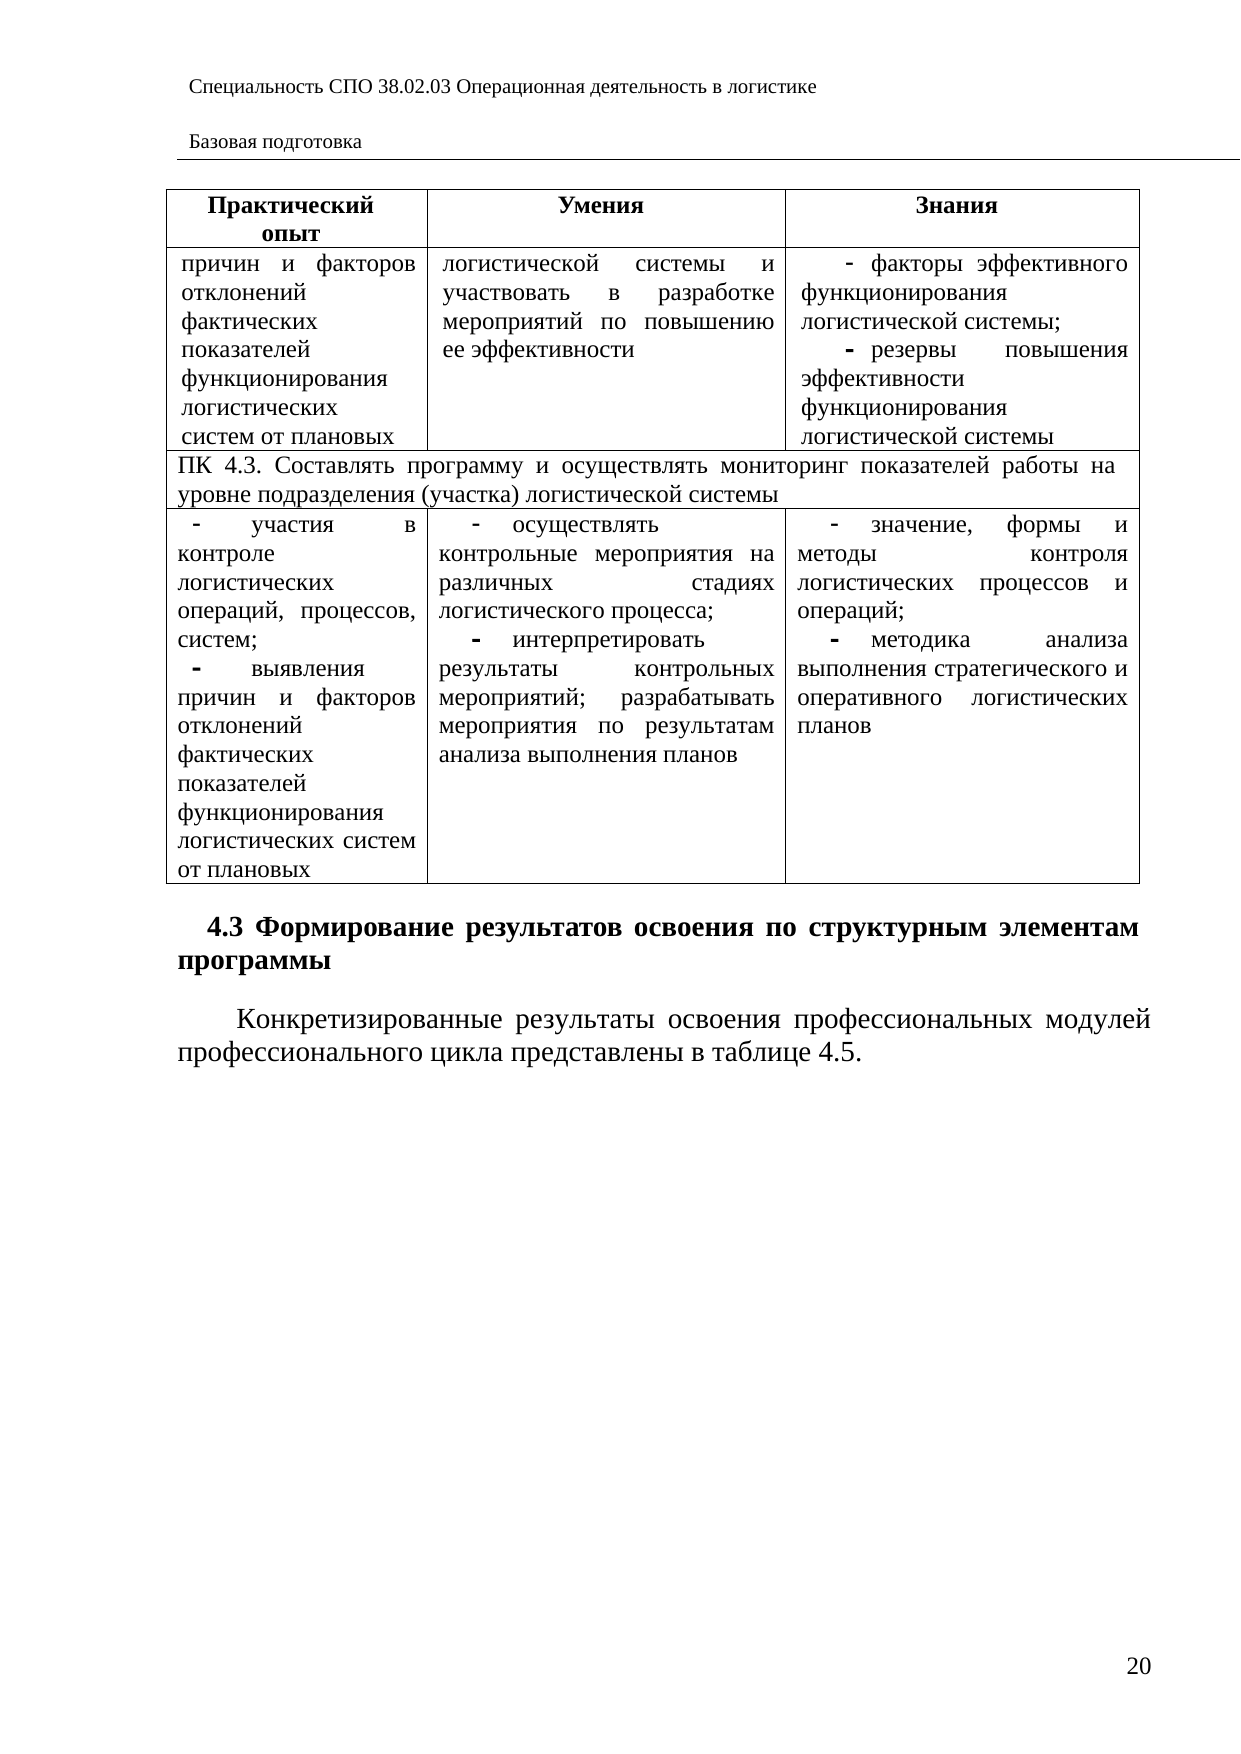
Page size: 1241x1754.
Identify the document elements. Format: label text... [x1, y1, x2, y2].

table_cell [428, 248, 785, 449]
text Конкретизированные результаты освоения профессиональных модулей профессионального цикла представлены в таблице 4.5. [177, 1001, 1152, 1068]
subtitle 4.3 Формирование результатов освоения по структурным элементам программы [177, 909, 1140, 976]
table_cell ПК 4.3. Составлять программу и осуществлять мониторинг показателей работы на уровне подразделения (участка) логистической системы [167, 451, 1139, 508]
table_cell значение, формы и методы контроля логистических процессов и операций; методика анализа выполнения стратегического и оперативного логистических планов [786, 509, 1139, 883]
table_header Практический опыт [167, 190, 427, 247]
table_header Умения [428, 190, 785, 247]
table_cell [167, 248, 427, 449]
table_cell осуществлять контрольные мероприятия на различных стадиях логистического процесса; интерпретировать результаты контрольных мероприятий; разрабатывать мероприятия по результатам анализа выполнения планов [428, 509, 785, 883]
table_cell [786, 248, 1139, 449]
table_cell участия в контроле логистических операций, процессов, систем; выявления причин и факторов отклонений фактических показателей функционирования логистических систем от плановых [167, 509, 427, 883]
table_header Знания [786, 190, 1139, 247]
